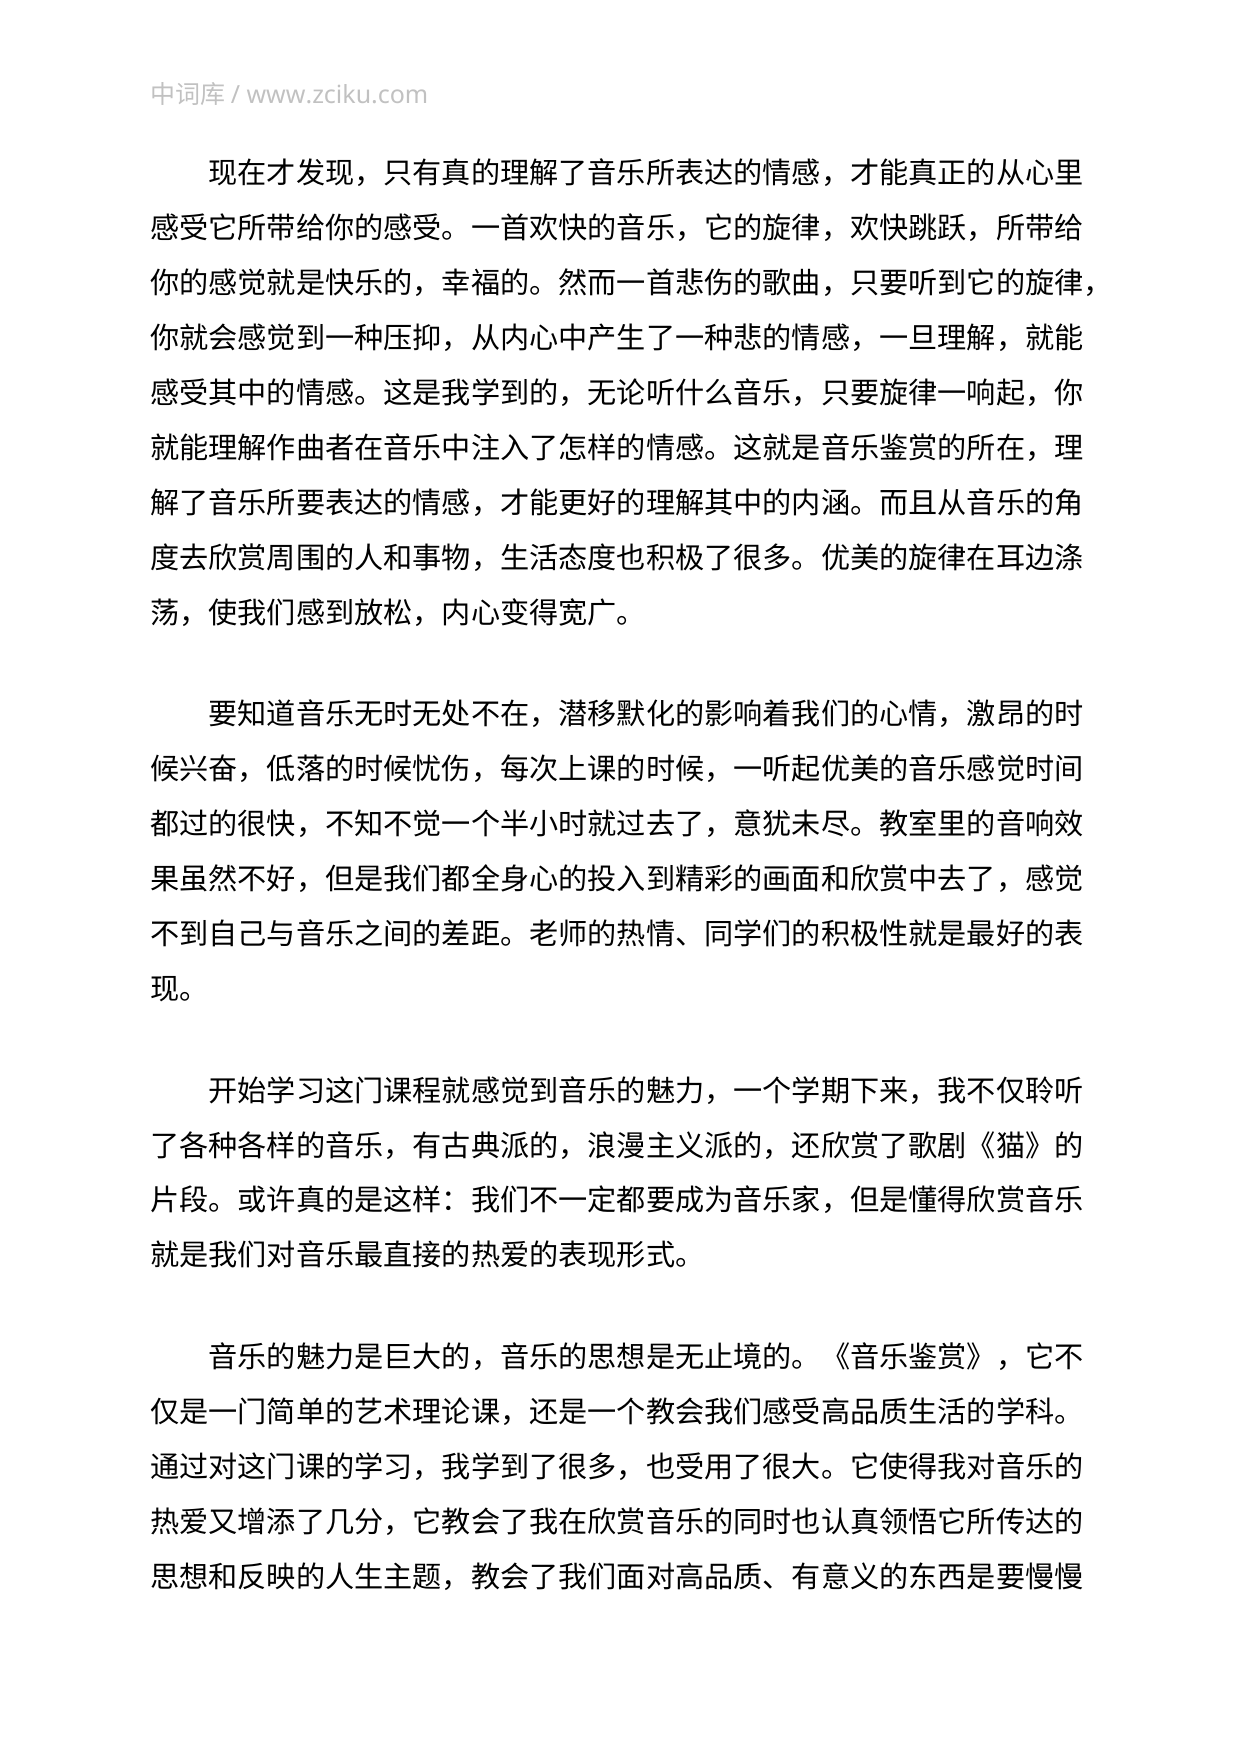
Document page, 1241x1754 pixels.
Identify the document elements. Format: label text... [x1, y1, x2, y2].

text 现在才发现，只有真的理解了音乐所表达的情感，才能真正的从心里感受它所带给你的感受。一首欢快的音乐，它的旋律，欢快跳跃，所带给你的感觉就是快乐的，幸福的。然而一首悲伤的歌曲，只要听到它的旋律，你就会感觉到一种压抑，从内心中产生了一种悲的情感，一旦理解，就能感受其中的情感。这是我学到的，无论听什么音乐，只要旋律一响起，你就能理解作曲者在音乐中注入了怎样的情感。这就是音乐鉴赏的所在，理解了音乐所要表达的情感，才能更好的理解其中的内涵。而且从音乐的角度去欣赏周围的人和事物，生活态度也积极了很多。优美的旋律在耳边涤荡，使我们感到放松，内心变得宽广。 [150, 150, 1090, 631]
text 要知道音乐无时无处不在，潜移默化的影响着我们的心情，激昂的时候兴奋，低落的时候忧伤，每次上课的时候，一听起优美的音乐感觉时间都过的很快，不知不觉一个半小时就过去了，意犹未尽。教室里的音响效果虽然不好，但是我们都全身心的投入到精彩的画面和欣赏中去了，感觉不到自己与音乐之间的差距。老师的热情、同学们的积极性就是最好的表现。 [150, 691, 1090, 1008]
text 开始学习这门课程就感觉到音乐的魅力，一个学期下来，我不仅聆听了各种各样的音乐，有古典派的，浪漫主义派的，还欣赏了歌剧《猫》的片段。或许真的是这样：我们不一定都要成为音乐家，但是懂得欣赏音乐就是我们对音乐最直接的热爱的表现形式。 [150, 1067, 1090, 1274]
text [150, 1334, 1090, 1596]
